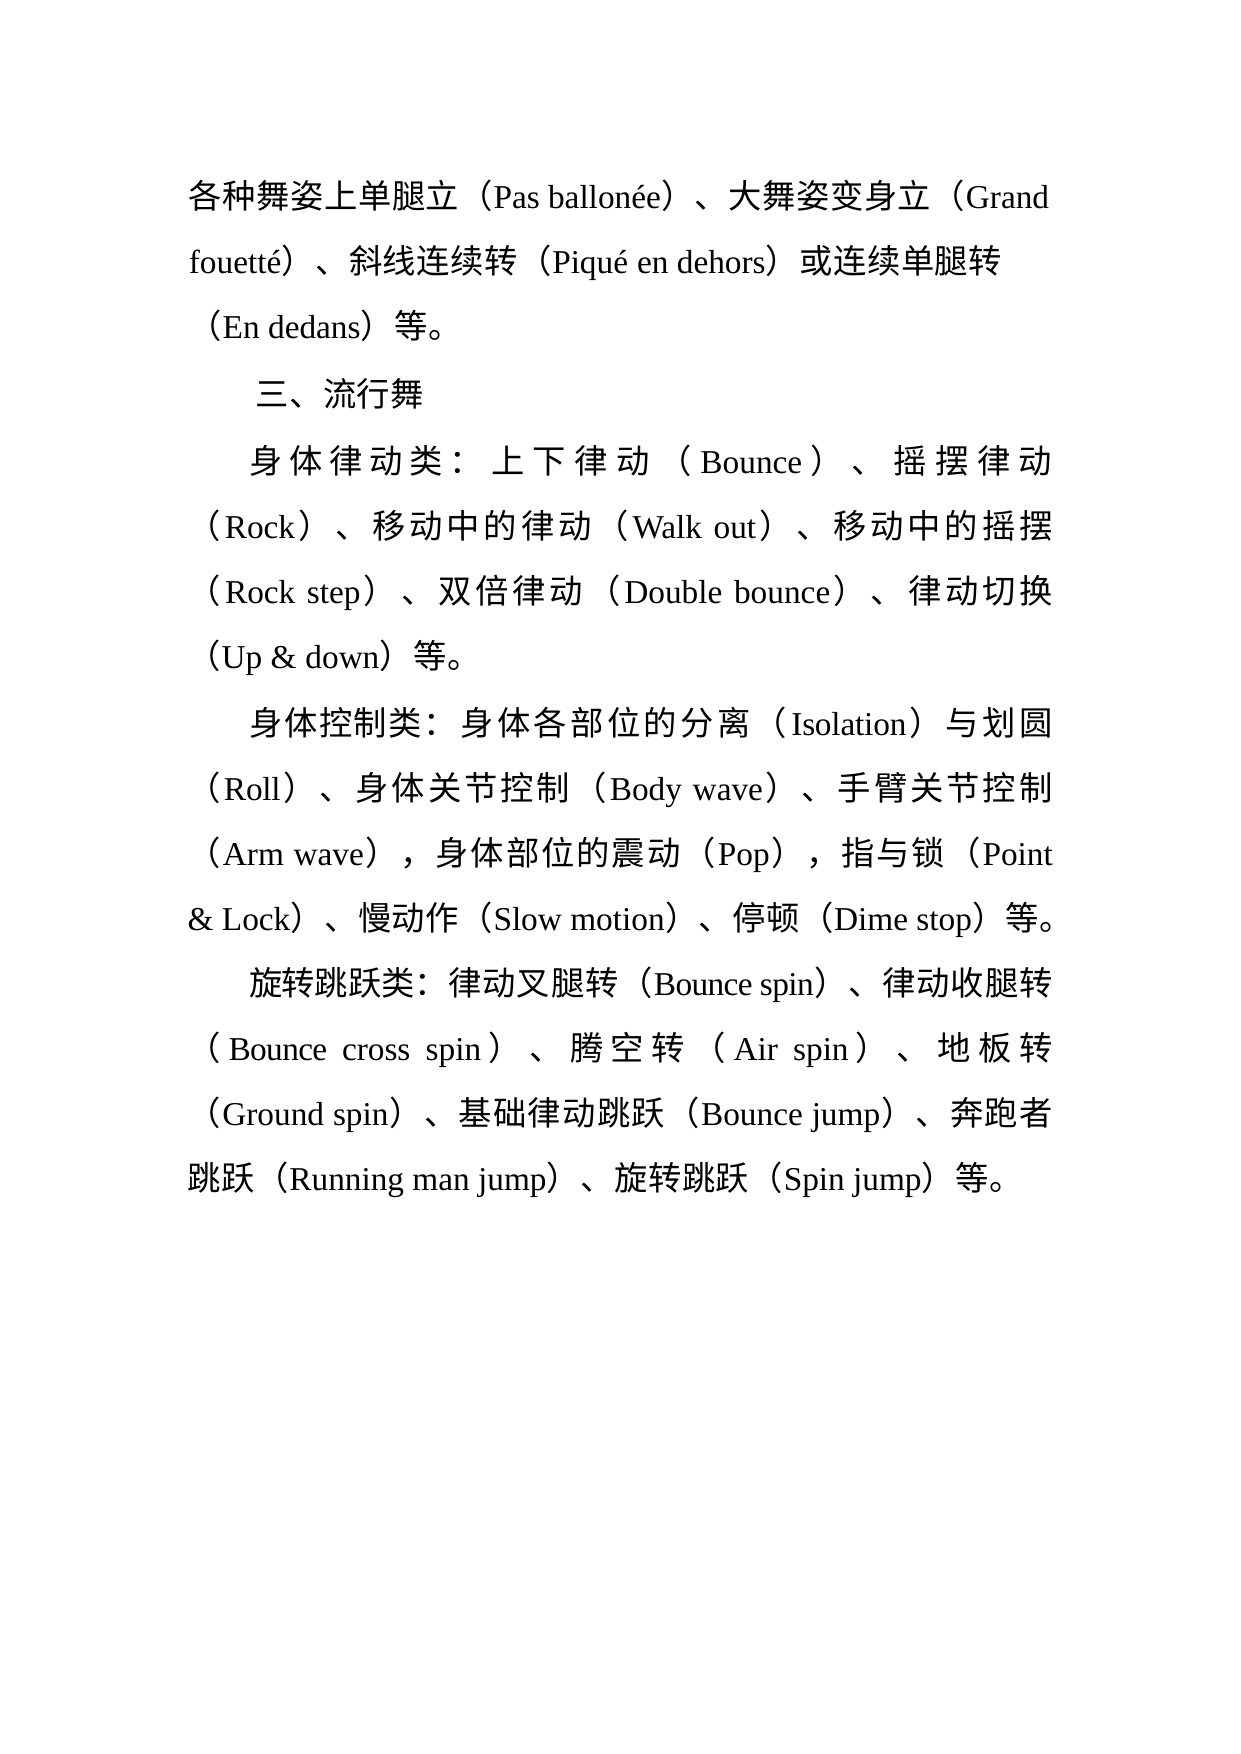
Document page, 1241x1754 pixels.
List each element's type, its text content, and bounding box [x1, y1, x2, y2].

text 旋转跳跃类：律动叉腿转（Bounce spin）、律动收腿转（Bounce cross spin）、腾空转（Air spin）、地板转（Ground spin）、基础律动跳跃（Bounce jump）、奔跑者跳跃（Running man jump）、旋转跳跃（Spin jump）等。 [187, 948, 1053, 1208]
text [189, 162, 1052, 357]
text 身体律动类：上下律动（Bounce）、摇摆律动（Rock）、移动中的律动（Walk out）、移动中的摇摆（Rock step）、双倍律动（Double bounce）、律动切换（Up & down）等。 [187, 426, 1053, 686]
text 三、流行舞 [255, 359, 1053, 424]
text 身体控制类：身体各部位的分离（Isolation）与划圆（Roll）、身体关节控制（Body wave）、手臂关节控制（Arm wave），身体部位的震动（Pop），指与锁（Point & Lock）、慢动作（Slow motion）、停顿（Dime stop）等。 [187, 688, 1053, 948]
